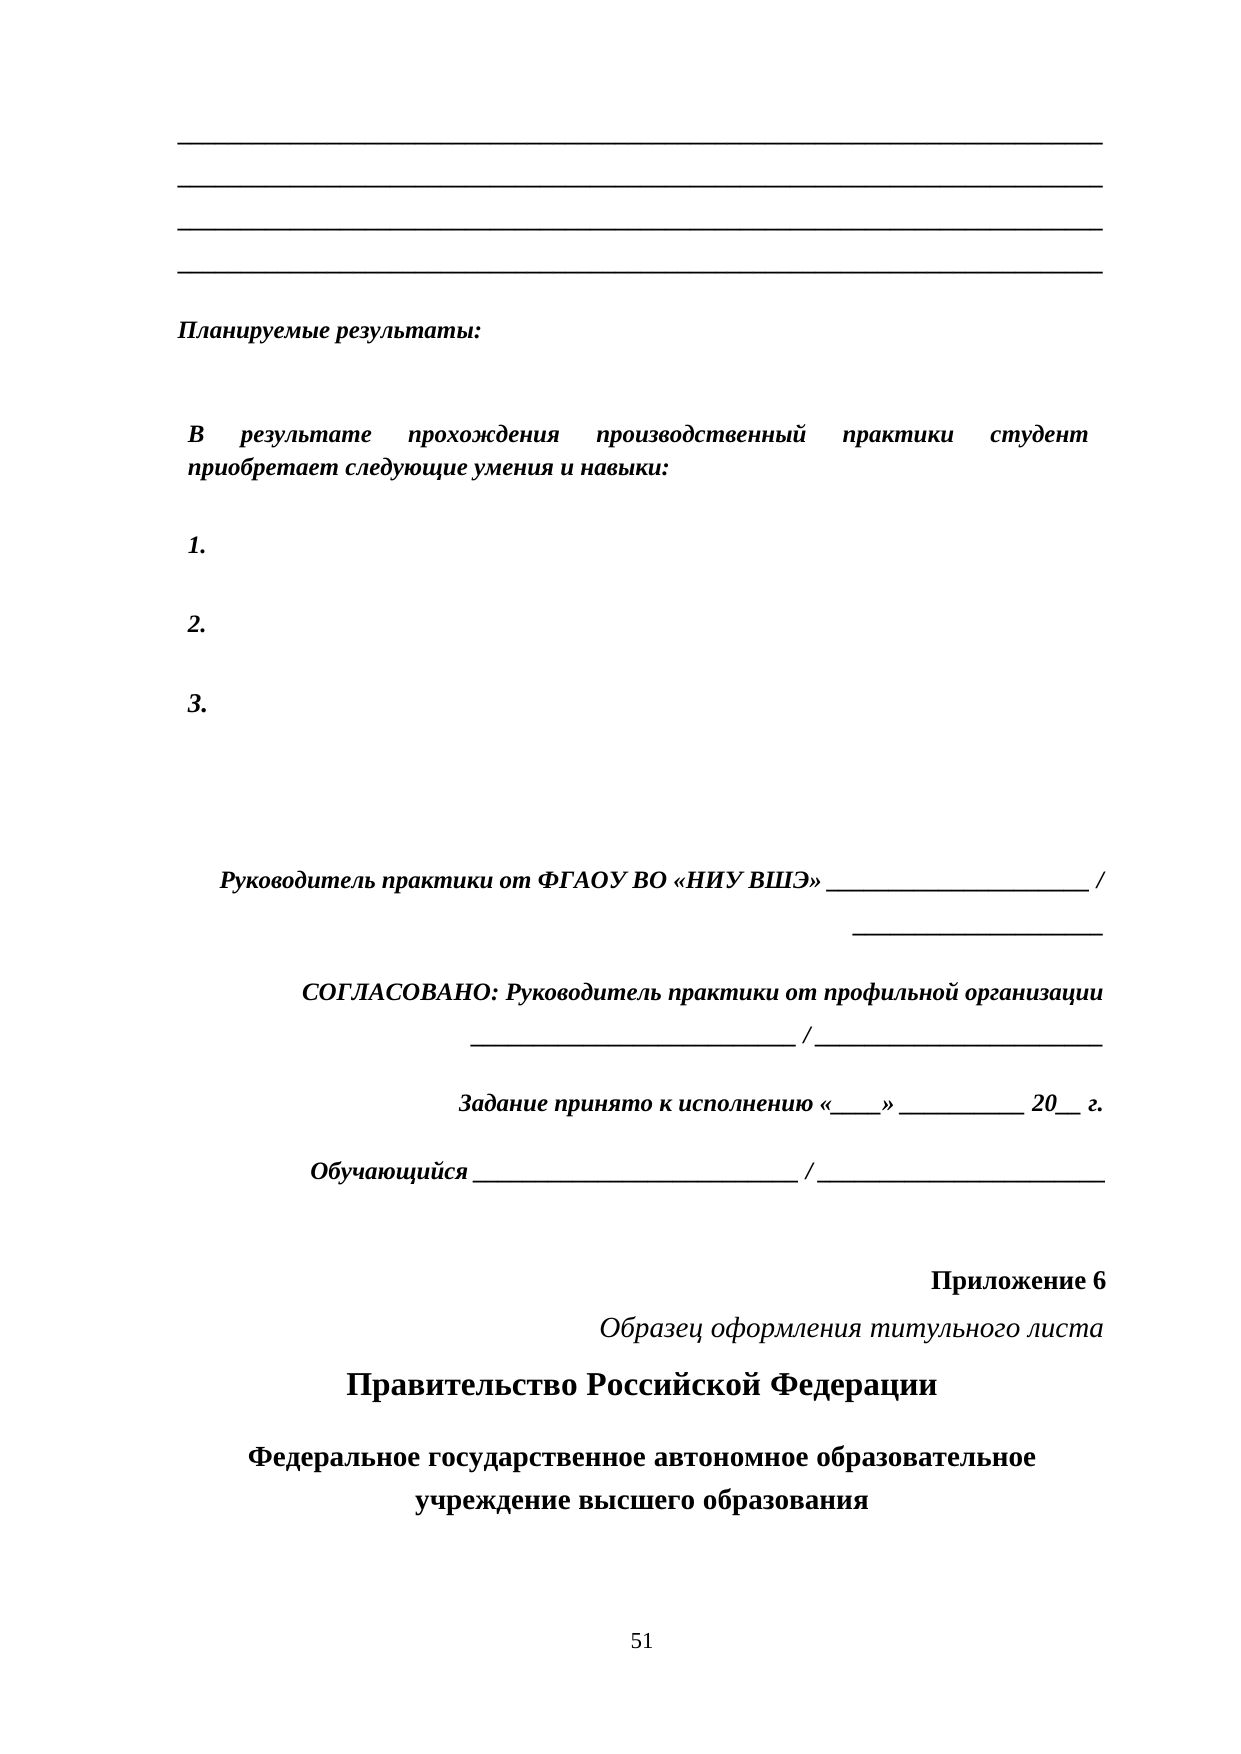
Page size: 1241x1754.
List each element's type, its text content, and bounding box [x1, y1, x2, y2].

text Задание принято к исполнению «____» __________ 20__ г. [177, 1088, 1106, 1117]
text Приложение 6 [177, 1264, 1106, 1295]
text Правительство Российской Федерации [177, 1364, 1106, 1402]
text СОГЛАСОВАНО: Руководитель практики от профильной организации __________________________ / _______________________ [177, 977, 1106, 1049]
table_cell 3. [177, 652, 1102, 776]
table_cell 2. [177, 574, 1102, 652]
text Образец оформления титульного листа [177, 1310, 1106, 1344]
text Руководитель практики от ФГАОУ ВО «НИУ ВШЭ» _____________________ / ____________________ [177, 866, 1106, 937]
text Планируемые результаты: [177, 316, 1106, 344]
table_header В результате прохождения производственный практики студент приобретает следующие умения и навыки: [177, 384, 1102, 495]
text Федеральное государственное автономное образовательное учреждение высшего образования [177, 1439, 1106, 1518]
text Обучающийся __________________________ / _______________________ [177, 1156, 1106, 1185]
table_cell 1. [177, 495, 1102, 574]
text ________________________________________________________________________________________________________________________________________________________________________________________________________________________________________________________________________________________________________ [177, 118, 1106, 276]
